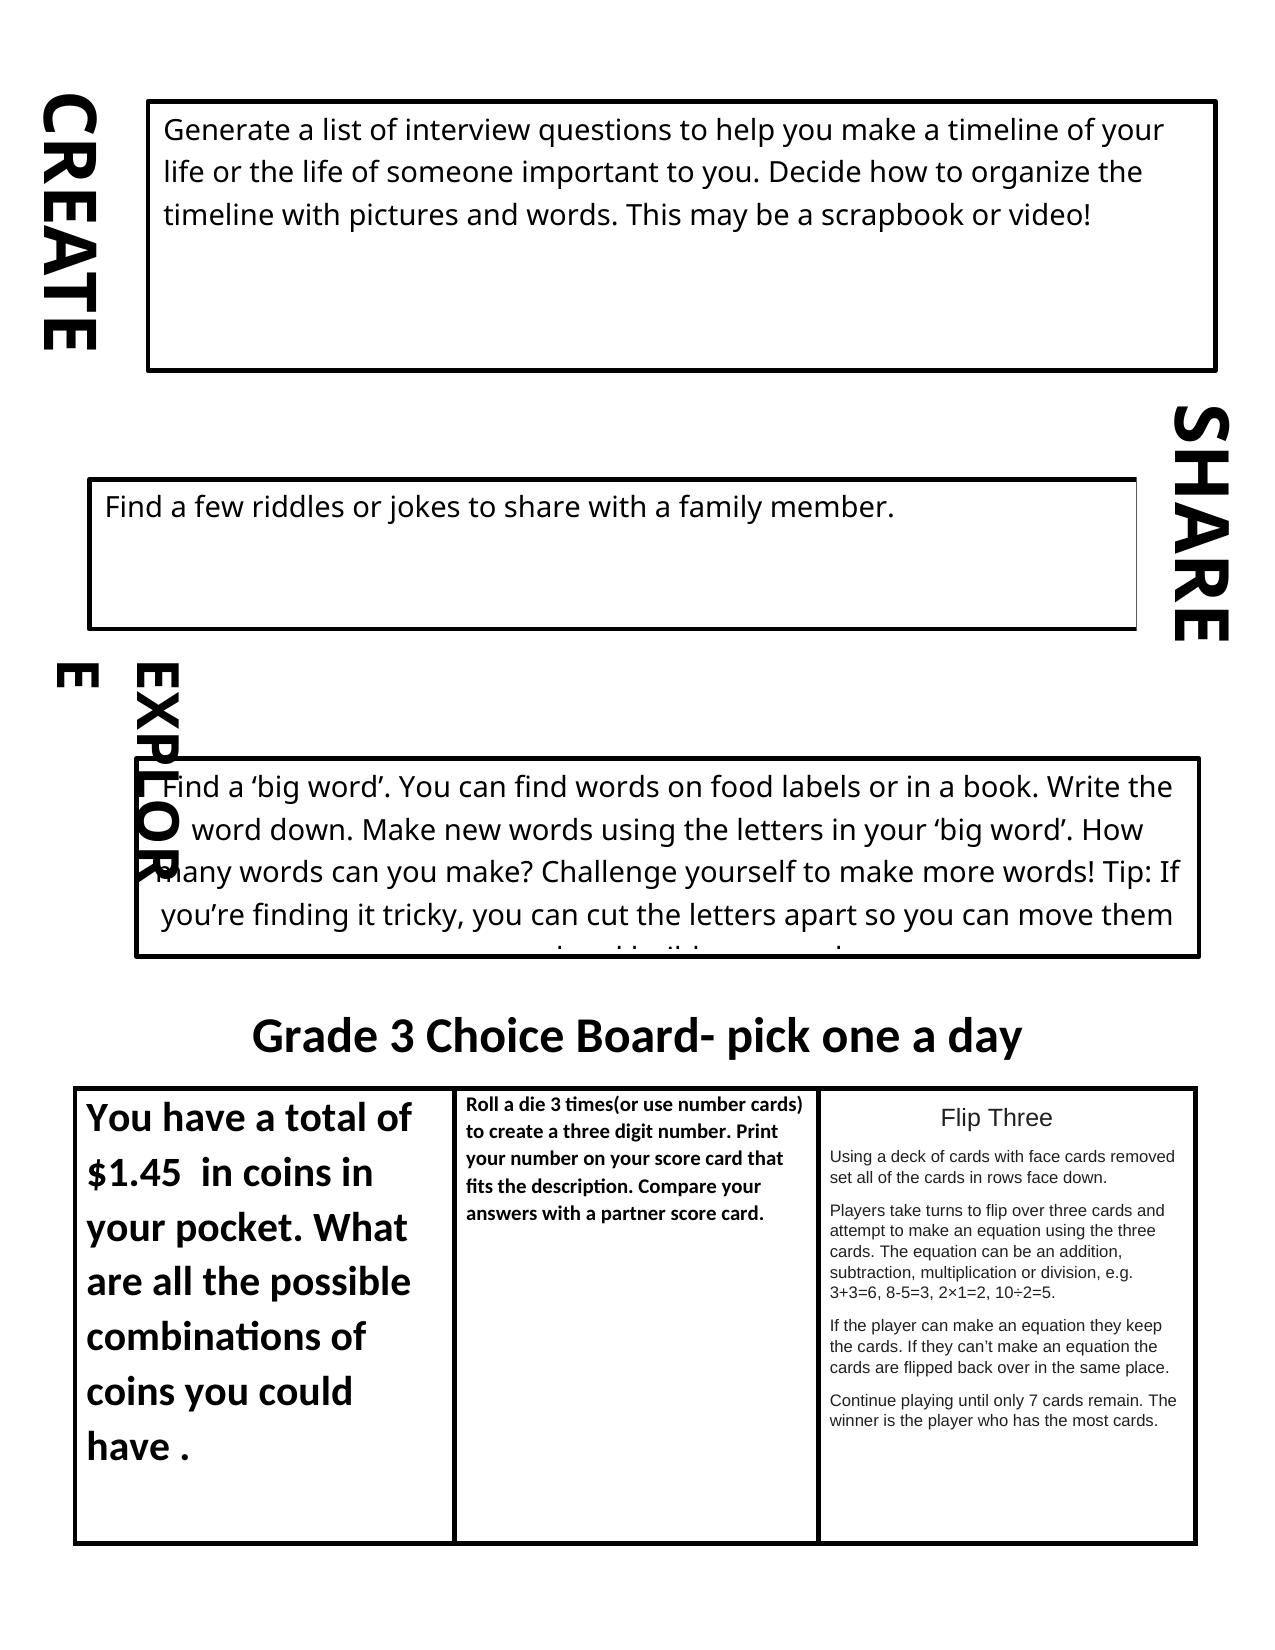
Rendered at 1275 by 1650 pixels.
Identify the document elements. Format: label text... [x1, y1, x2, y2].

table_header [77, 1091, 452, 1541]
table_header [457, 1091, 816, 1541]
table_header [821, 1091, 1193, 1541]
text Grade 3 Choice Board- pick one a day [75, 1003, 1200, 1064]
